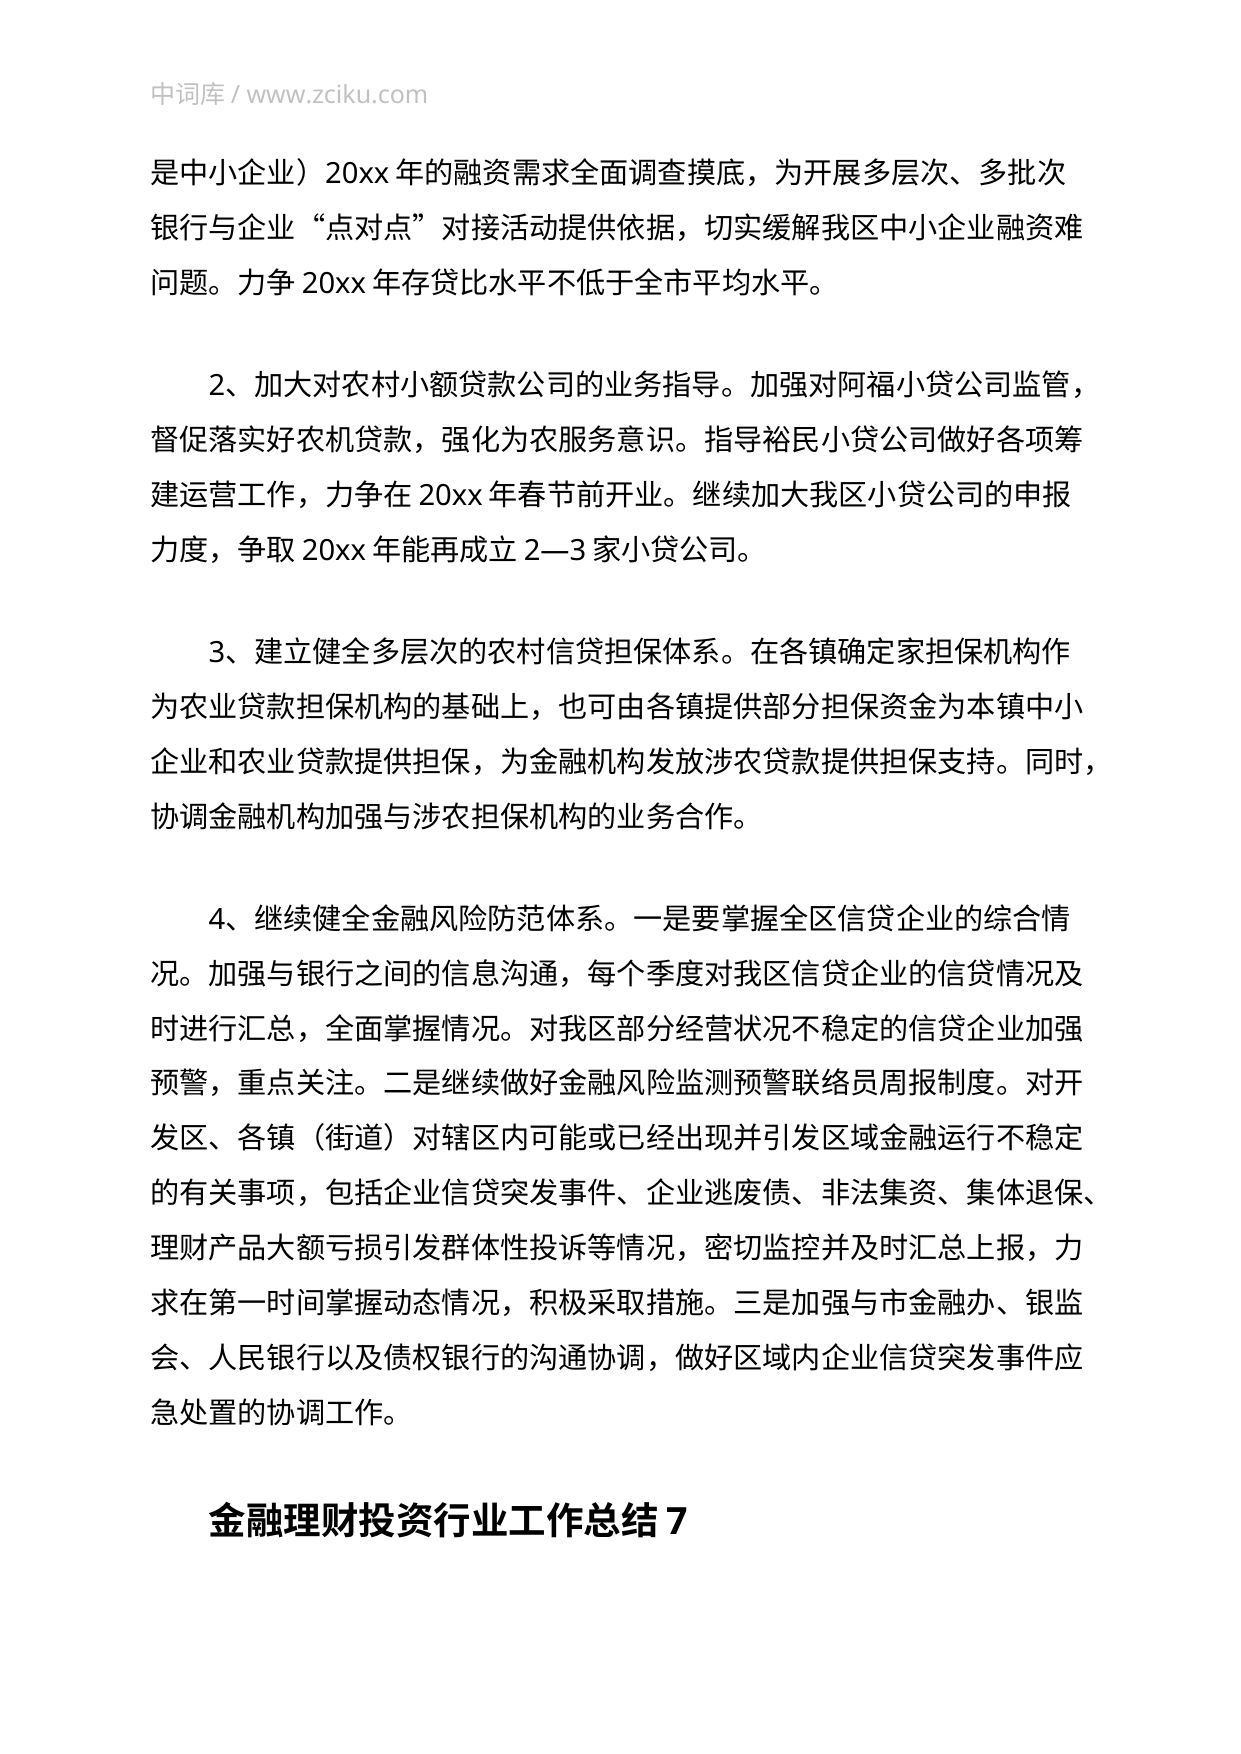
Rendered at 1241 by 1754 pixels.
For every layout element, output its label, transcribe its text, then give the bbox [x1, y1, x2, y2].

text 3、建立健全多层次的农村信贷担保体系。在各镇确定家担保机构作为农业贷款担保机构的基础上，也可由各镇提供部分担保资金为本镇中小企业和农业贷款提供担保，为金融机构发放涉农贷款提供担保支持。同时，协调金融机构加强与涉农担保机构的业务合作。 [150, 629, 1090, 836]
text 2、加大对农村小额贷款公司的业务指导。加强对阿福小贷公司监管，督促落实好农机贷款，强化为农服务意识。指导裕民小贷公司做好各项筹建运营工作，力争在20xx年春节前开业。继续加大我区小贷公司的申报力度，争取20xx年能再成立2—3家小贷公司。 [150, 362, 1090, 569]
text 4、继续健全金融风险防范体系。一是要掌握全区信贷企业的综合情况。加强与银行之间的信息沟通，每个季度对我区信贷企业的信贷情况及时进行汇总，全面掌握情况。对我区部分经营状况不稳定的信贷企业加强预警，重点关注。二是继续做好金融风险监测预警联络员周报制度。对开发区、各镇（街道）对辖区内可能或已经出现并引发区域金融运行不稳定的有关事项，包括企业信贷突发事件、企业逃废债、非法集资、集体退保、理财产品大额亏损引发群体性投诉等情况，密切监控并及时汇总上报，力求在第一时间掌握动态情况，积极采取措施。三是加强与市金融办、银监会、人民银行以及债权银行的沟通协调，做好区域内企业信贷突发事件应急处置的协调工作。 [150, 895, 1090, 1432]
text 金融理财投资行业工作总结7 [150, 1491, 1090, 1546]
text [150, 150, 1090, 302]
